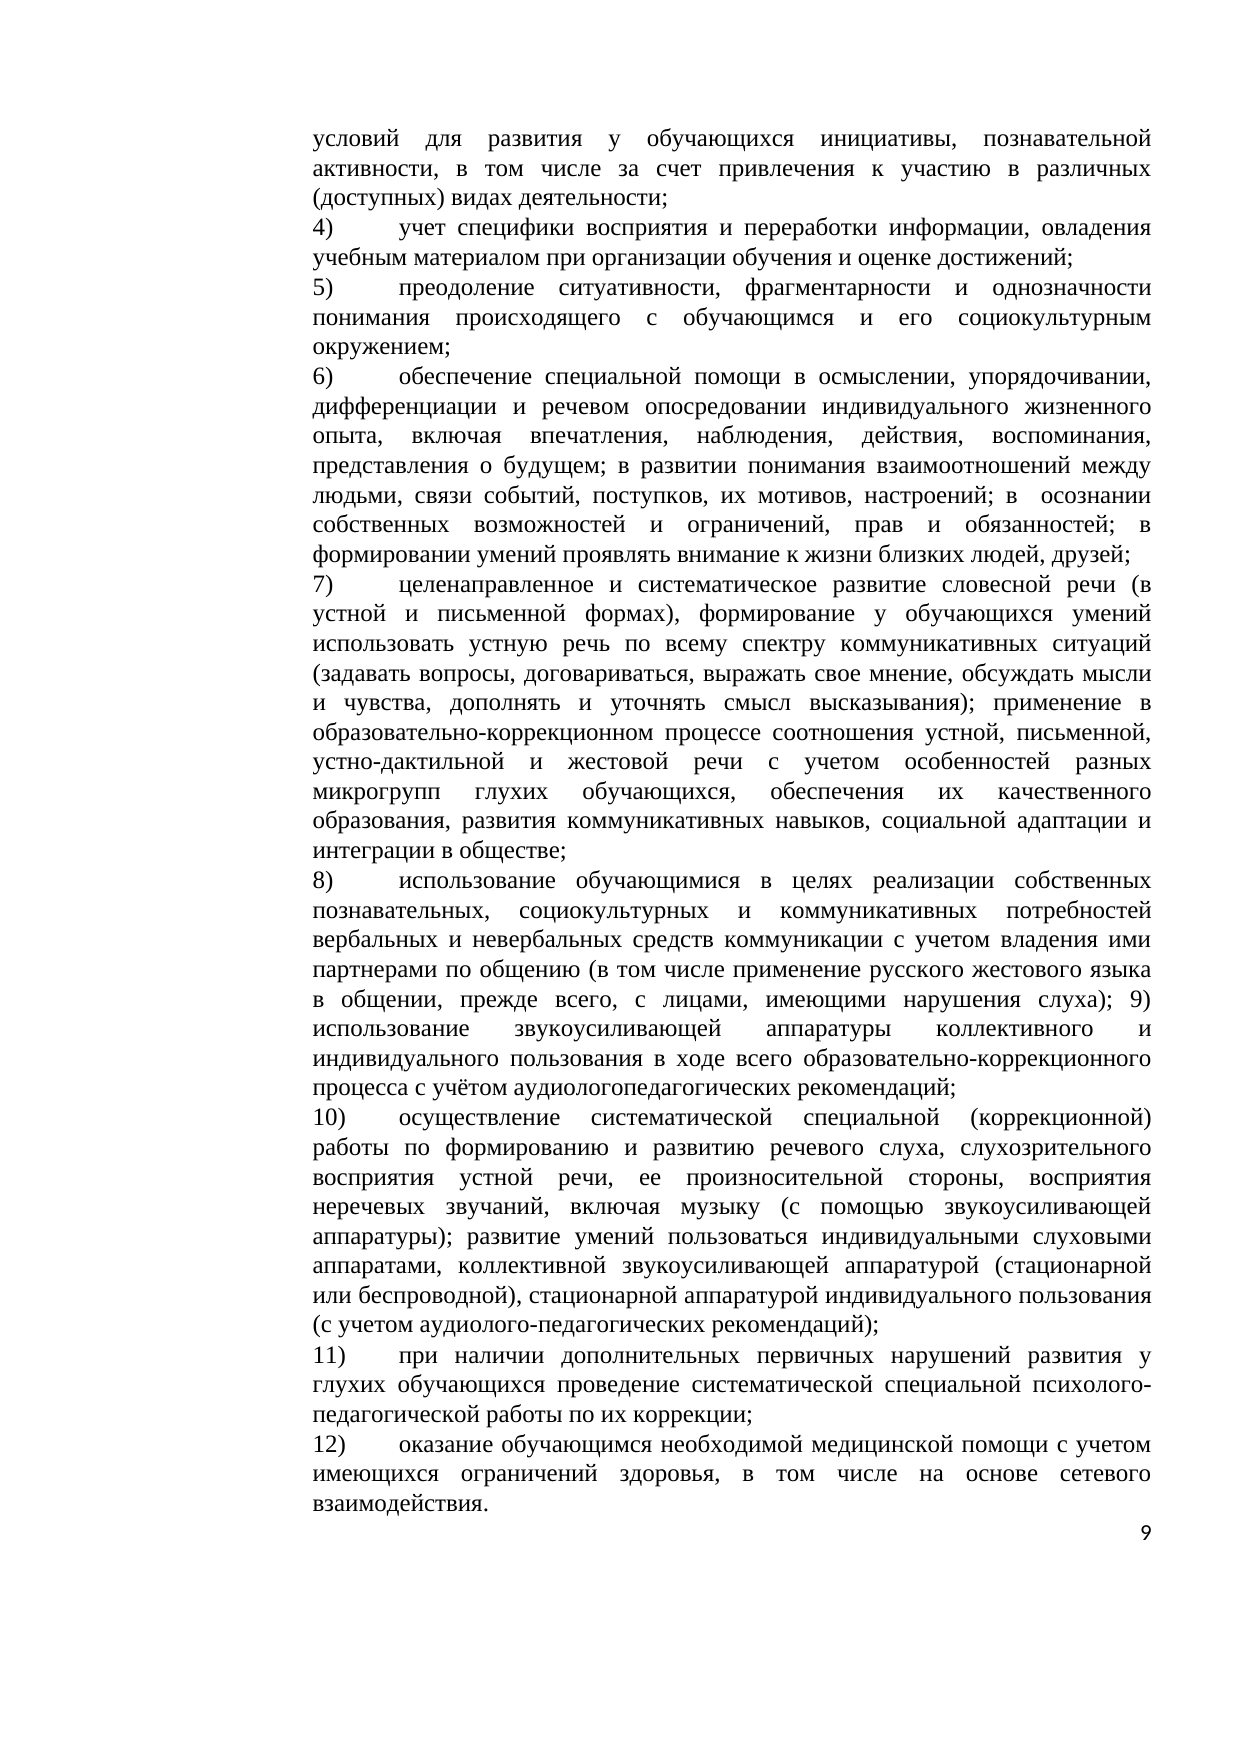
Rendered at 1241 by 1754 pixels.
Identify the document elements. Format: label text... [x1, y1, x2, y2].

list целенаправленное и систематическое развитие словесной речи (в устной и письменной формах), формирование у обучающихся умений использовать устную речь по всему спектру коммуникативных ситуаций (задавать вопросы, договариваться, выражать свое мнение, обсуждать мысли и чувства, дополнять и уточнять смысл высказывания); применение в образовательно-коррекционном процессе соотношения устной, письменной, устно-дактильной и жестовой речи с учетом особенностей разных микрогрупп глухих обучающихся, обеспечения их качественного образования, развития коммуникативных навыков, социальной адаптации и интеграции в обществе; [312, 569, 1152, 864]
list обеспечение специальной помощи в осмыслении, упорядочивании, дифференциации и речевом опосредовании индивидуального жизненного опыта, включая впечатления, наблюдения, действия, воспоминания, представления о будущем; в развитии понимания взаимоотношений между людьми, связи событий, поступков, их мотивов, настроений; в осознании собственных возможностей и ограничений, прав и обязанностей; в формировании умений проявлять внимание к жизни близких людей, друзей; [312, 361, 1152, 568]
list преодоление ситуативности, фрагментарности и однозначности понимания происходящего с обучающимся и его социокультурным окружением; [312, 272, 1152, 360]
list осуществление систематической специальной (коррекционной) работы по формированию и развитию речевого слуха, слухозрительного восприятия устной речи, ее произносительной стороны, восприятия неречевых звучаний, включая музыку (с помощью звукоусиливающей аппаратуры); развитие умений пользоваться индивидуальными слуховыми аппаратами, коллективной звукоусиливающей аппаратурой (стационарной или беспроводной), стационарной аппаратурой индивидуального пользования (с учетом аудиолого-педагогических рекомендаций); [312, 1102, 1152, 1338]
list использование обучающимися в целях реализации собственных познавательных, социокультурных и коммуникативных потребностей вербальных и невербальных средств коммуникации с учетом владения ими партнерами по общению (в том числе применение русского жестового языка в общении, прежде всего, с лицами, имеющими нарушения слуха); 9) использование звукоусиливающей аппаратуры коллективного и индивидуального пользования в ходе всего образовательно-коррекционного процесса с учётом аудиологопедагогических рекомендаций; [312, 865, 1152, 1101]
list оказание обучающимся необходимой медицинской помощи с учетом имеющихся ограничений здоровья, в том числе на основе сетевого взаимодействия. [312, 1429, 1152, 1517]
list при наличии дополнительных первичных нарушений развития у глухих обучающихся проведение систематической специальной психолого-педагогической работы по их коррекции; [312, 1340, 1152, 1428]
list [312, 123, 1152, 211]
list учет специфики восприятия и переработки информации, овладения учебным материалом при организации обучения и оценке достижений; [312, 212, 1152, 271]
